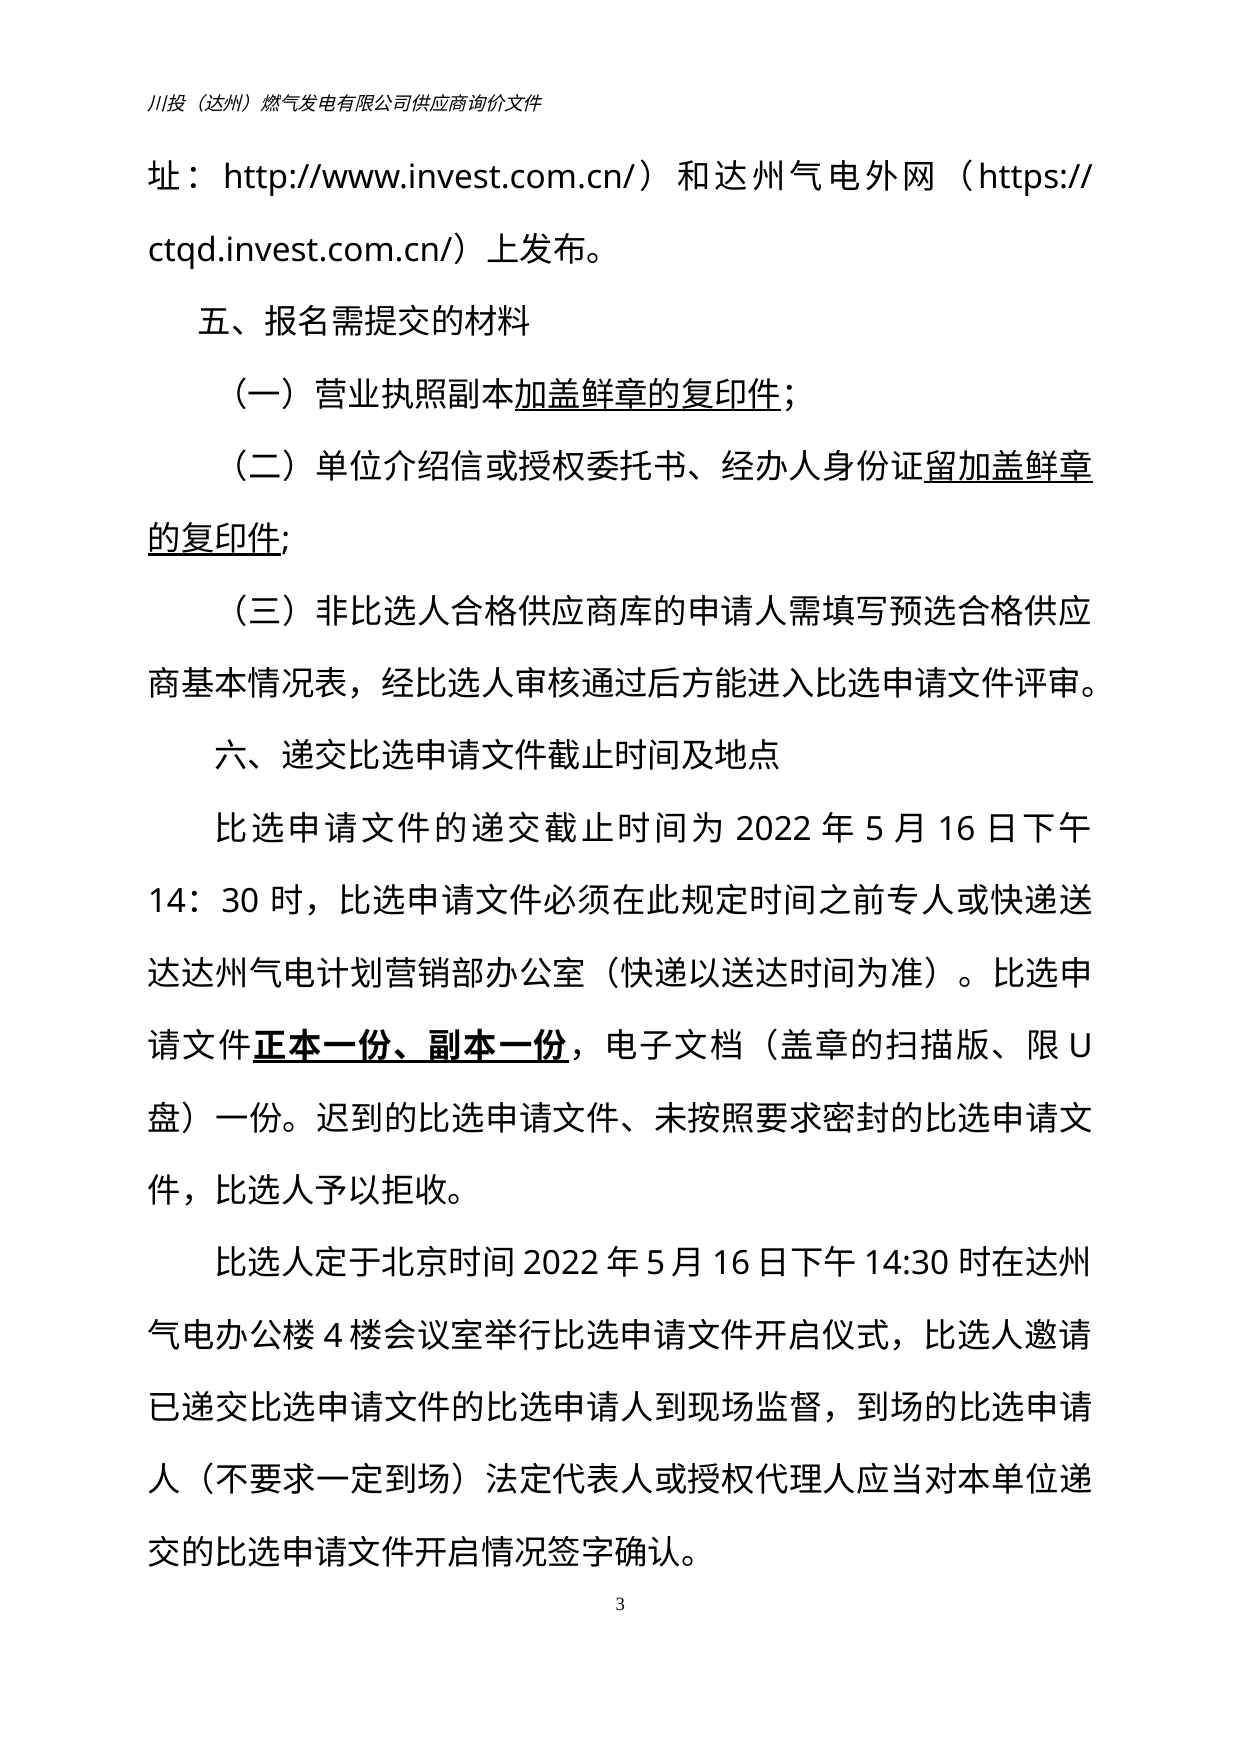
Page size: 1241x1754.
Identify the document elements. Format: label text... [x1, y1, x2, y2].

text 五、报名需提交的材料 [197, 295, 1093, 343]
text 比选人定于北京时间2022年5月16日下午14:30 时在达州气电办公楼4楼会议室举行比选申请文件开启仪式，比选人邀请已递交比选申请文件的比选申请人到现场监督，到场的比选申请人（不要求一定到场）法定代表人或授权代理人应当对本单位递交的比选申请文件开启情况签字确认。 [148, 1236, 1093, 1574]
text （一）营业执照副本加盖鲜章的复印件； [148, 367, 1093, 416]
text 六、递交比选申请文件截止时间及地点 [148, 729, 1093, 777]
text （三）非比选人合格供应商库的申请人需填写预选合格供应商基本情况表，经比选人审核通过后方能进入比选申请文件评审。 [148, 584, 1093, 705]
text 比选申请文件的递交截止时间为2022年5月16日下午14：30 时，比选申请文件必须在此规定时间之前专人或快递送达达州气电计划营销部办公室（快递以送达时间为准）。比选申请文件正本一份、副本一份，电子文档（盖章的扫描版、限U盘）一份。迟到的比选申请文件、未按照要求密封的比选申请文件，比选人予以拒收。 [148, 801, 1093, 1212]
text （二）单位介绍信或授权委托书、经办人身份证留加盖鲜章的复印件; [148, 440, 1093, 560]
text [148, 150, 1093, 271]
